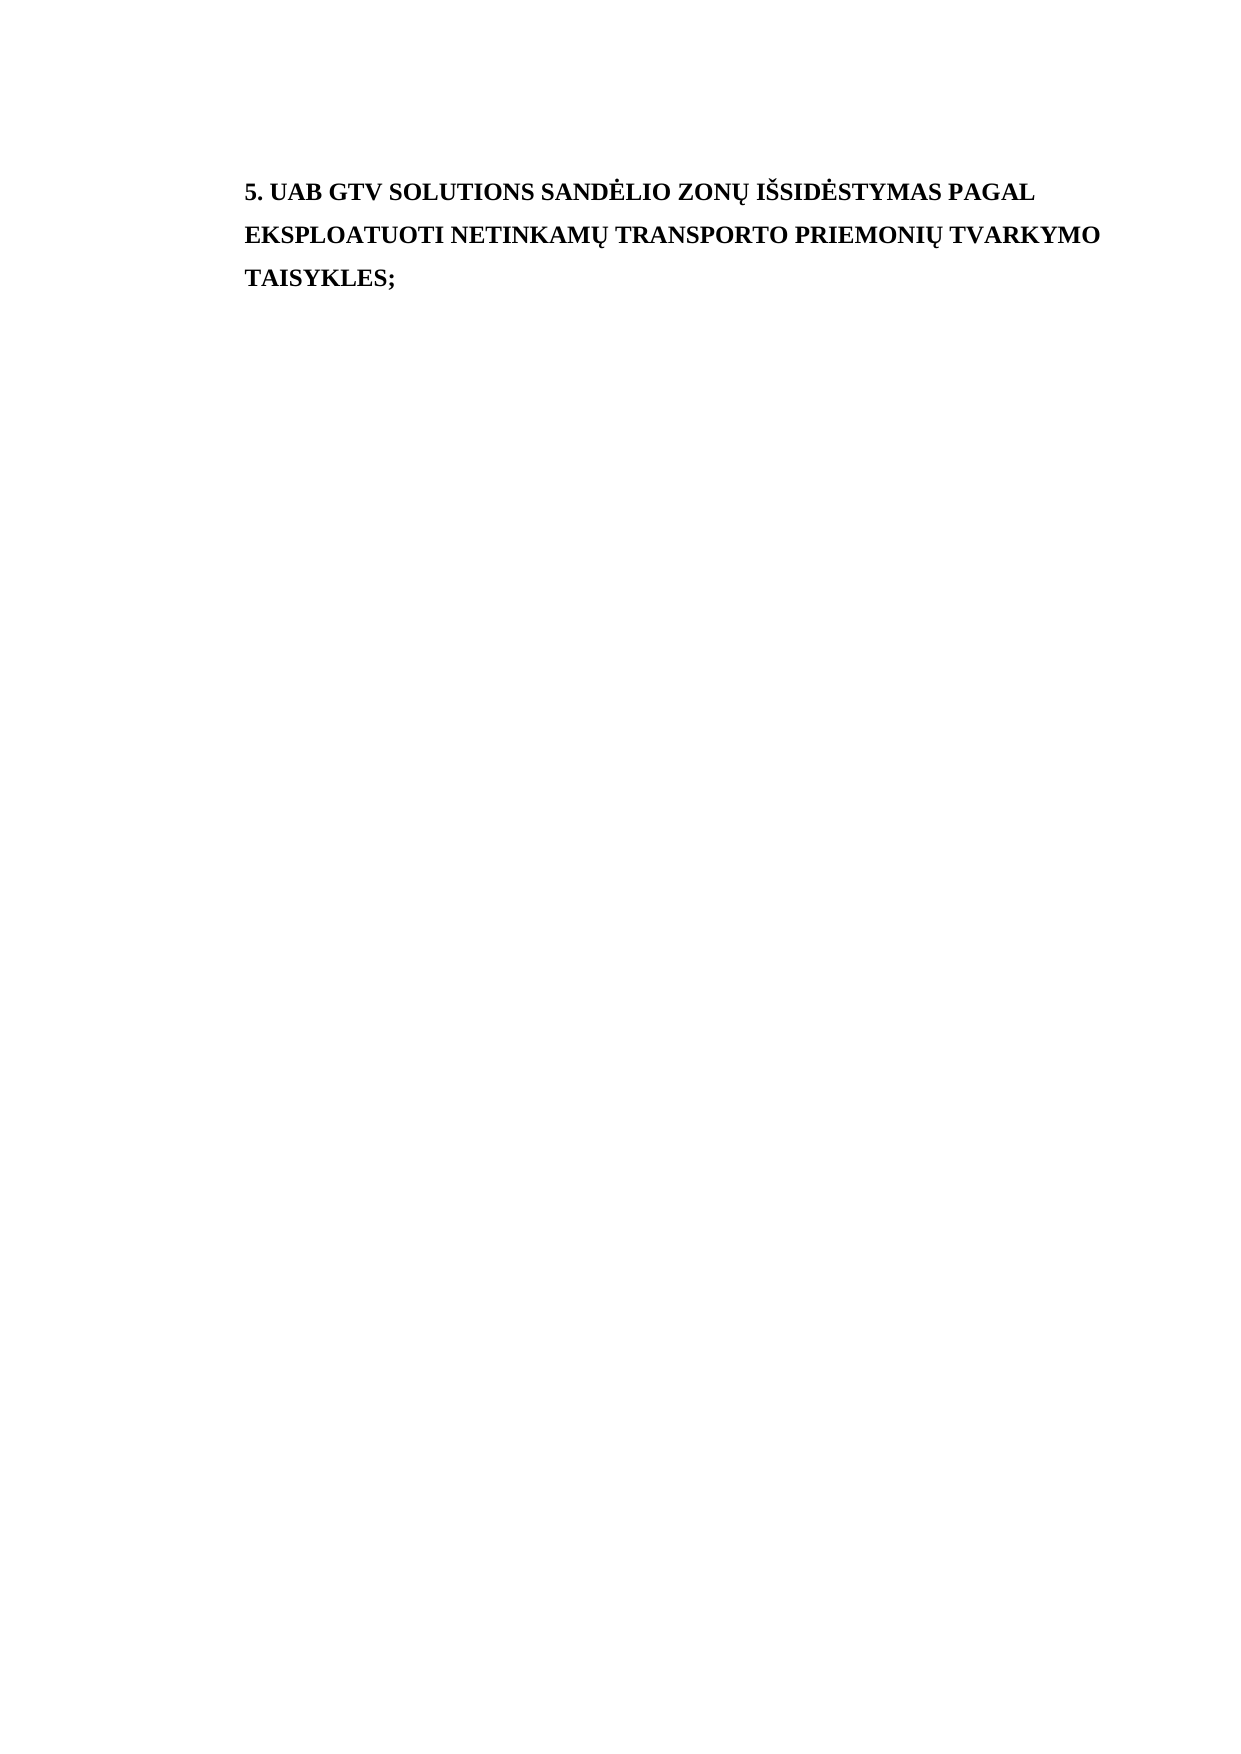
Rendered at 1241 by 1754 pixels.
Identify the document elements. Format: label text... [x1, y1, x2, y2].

text 5. UAB GTV SOLUTIONS SANDĖLIO ZONŲ IŠSIDĖSTYMAS PAGAL EKSPLOATUOTI NETINKAMŲ TRANSPORTO PRIEMONIŲ TVARKYMO TAISYKLES; [244, 177, 1240, 292]
